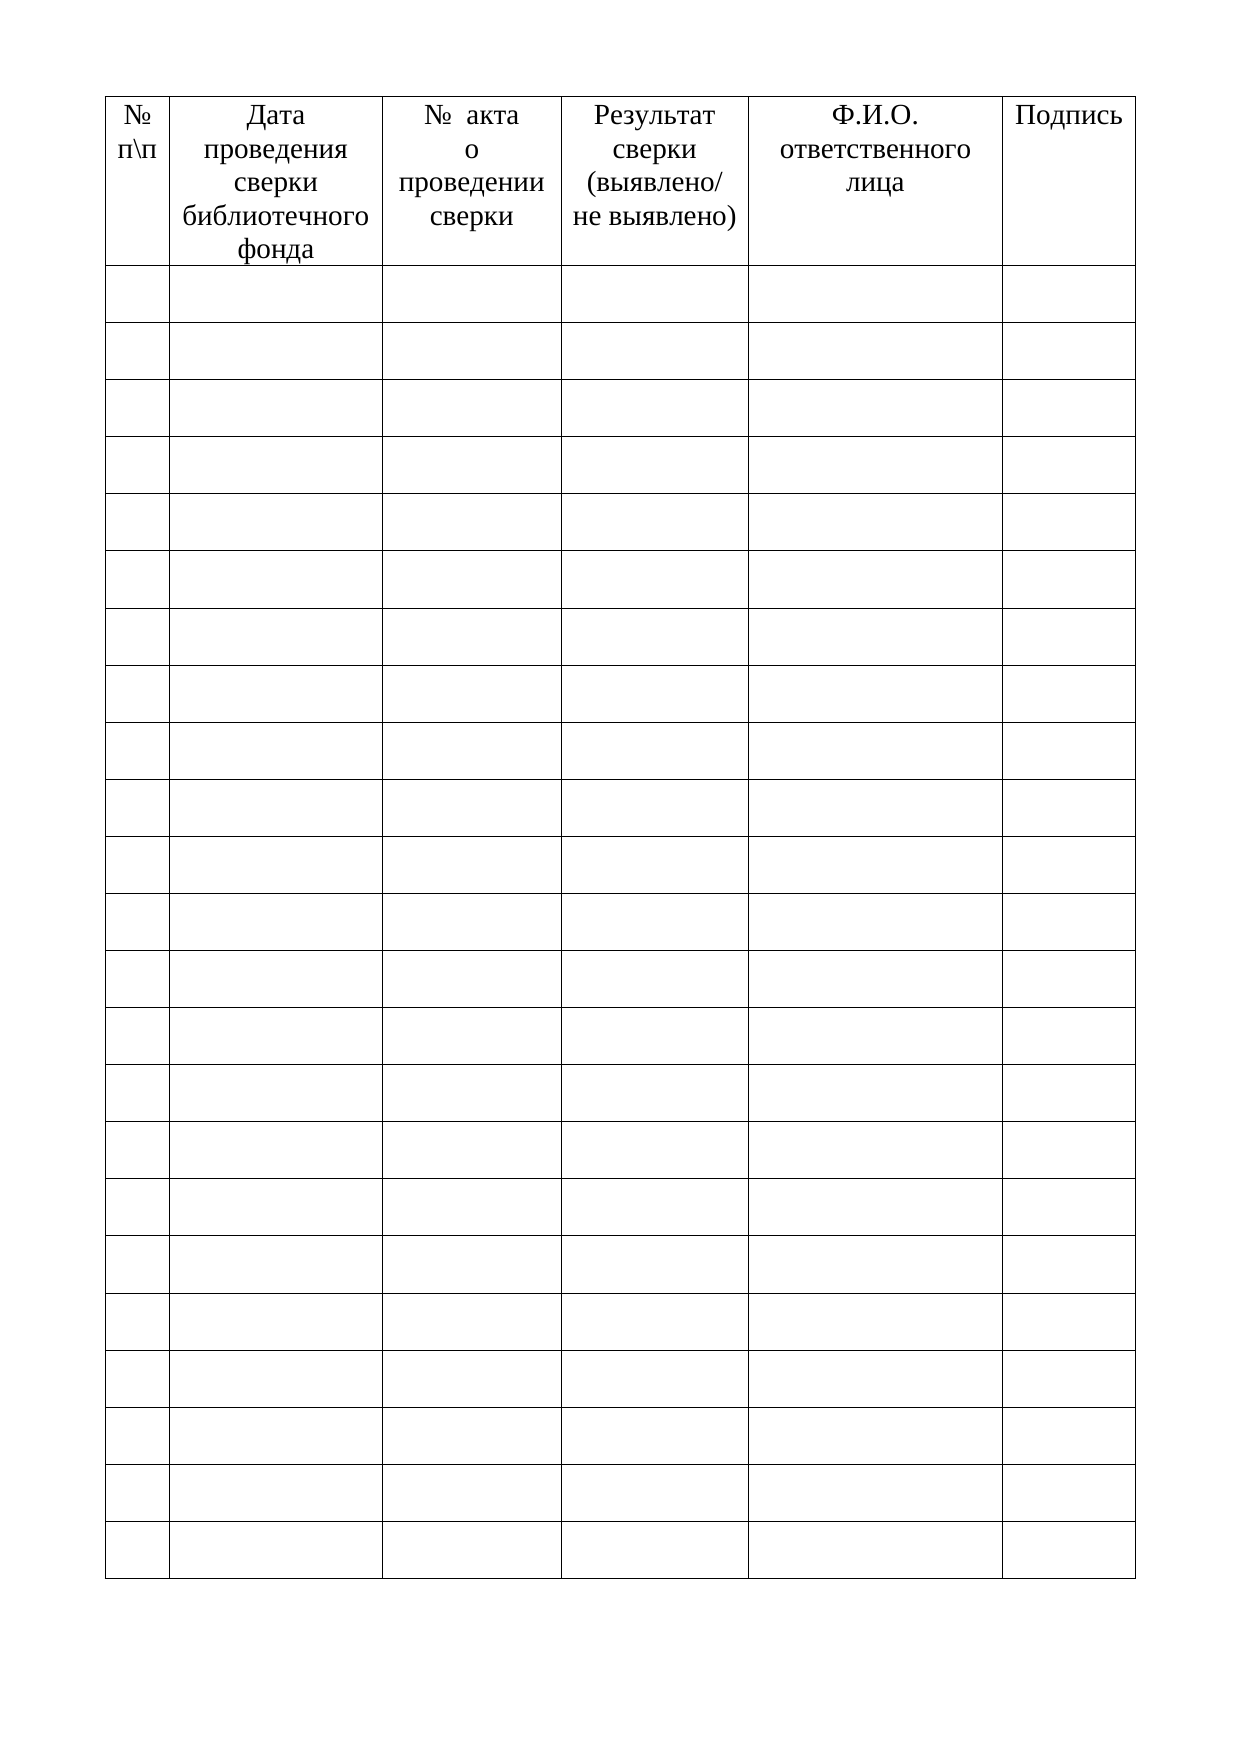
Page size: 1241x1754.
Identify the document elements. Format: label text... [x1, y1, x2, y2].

table_cell [383, 1179, 561, 1235]
table_header № п\п [106, 97, 169, 265]
table_cell [562, 380, 748, 436]
table_cell [749, 1351, 1002, 1407]
table_cell [106, 609, 169, 664]
table_cell [170, 266, 382, 322]
table_cell [170, 1008, 382, 1064]
table_cell [749, 837, 1002, 893]
table_cell [749, 723, 1002, 779]
table_cell [106, 1179, 169, 1235]
table_cell [106, 837, 169, 893]
table_cell [1003, 1351, 1135, 1407]
table_cell [562, 551, 748, 607]
table_cell [170, 951, 382, 1007]
table_cell [749, 1522, 1002, 1578]
table_cell [383, 951, 561, 1007]
table_cell [1003, 609, 1135, 664]
table_cell [749, 266, 1002, 322]
table_cell [383, 494, 561, 550]
table_cell [383, 1122, 561, 1178]
table_cell [383, 1522, 561, 1578]
table_cell [383, 323, 561, 379]
table_cell [562, 1408, 748, 1464]
table_cell [749, 1065, 1002, 1121]
table_cell [106, 1351, 169, 1407]
table_header Ф.И.О. ответственного лица [749, 97, 1002, 265]
table_cell [1003, 494, 1135, 550]
table_header Результат сверки (выявлено/ не выявлено) [562, 97, 748, 265]
table_cell [749, 1408, 1002, 1464]
table_cell [170, 894, 382, 950]
table_cell [170, 1465, 382, 1521]
table_cell [562, 1122, 748, 1178]
table_cell [562, 266, 748, 322]
table_cell [106, 1465, 169, 1521]
table_cell [383, 1236, 561, 1292]
table_cell [749, 323, 1002, 379]
table_cell [106, 894, 169, 950]
table_cell [1003, 894, 1135, 950]
table_cell [106, 1408, 169, 1464]
table_cell [106, 723, 169, 779]
table_cell [383, 609, 561, 664]
table_cell [170, 551, 382, 607]
table_cell [106, 323, 169, 379]
table_cell [562, 1236, 748, 1292]
table_cell [106, 1294, 169, 1349]
table_cell [1003, 551, 1135, 607]
table_cell [170, 1179, 382, 1235]
table_cell [562, 1522, 748, 1578]
table_cell [562, 951, 748, 1007]
table_cell [562, 323, 748, 379]
table_cell [562, 837, 748, 893]
table_cell [1003, 1522, 1135, 1578]
table_cell [106, 1522, 169, 1578]
table_cell [562, 1465, 748, 1521]
table_cell [562, 1065, 748, 1121]
table_cell [749, 666, 1002, 722]
table_cell [749, 494, 1002, 550]
table_cell [383, 1408, 561, 1464]
table_cell [562, 1008, 748, 1064]
table_cell [749, 380, 1002, 436]
table_cell [749, 1008, 1002, 1064]
table_header Дата проведения сверки библиотечного фонда [170, 97, 382, 265]
table_cell [562, 1294, 748, 1349]
table_cell [106, 380, 169, 436]
table_cell [1003, 380, 1135, 436]
table_cell [383, 780, 561, 836]
table_cell [383, 723, 561, 779]
table_cell [1003, 323, 1135, 379]
table_cell [749, 1122, 1002, 1178]
table_cell [1003, 666, 1135, 722]
table_cell [1003, 837, 1135, 893]
table_header № акта о проведении сверки [383, 97, 561, 265]
table_cell [1003, 1465, 1135, 1521]
table_cell [383, 1008, 561, 1064]
table_cell [562, 437, 748, 493]
table_cell [749, 1465, 1002, 1521]
table_cell [170, 837, 382, 893]
table_cell [562, 666, 748, 722]
table_cell [562, 1351, 748, 1407]
table_cell [383, 894, 561, 950]
table_cell [749, 951, 1002, 1007]
table_cell [106, 551, 169, 607]
table_cell [1003, 1236, 1135, 1292]
table_cell [1003, 723, 1135, 779]
table_cell [1003, 1179, 1135, 1235]
table_cell [383, 1065, 561, 1121]
table_cell [106, 1236, 169, 1292]
table_cell [106, 1008, 169, 1064]
table_cell [383, 666, 561, 722]
table_cell [383, 380, 561, 436]
table_cell [749, 437, 1002, 493]
table_cell [170, 609, 382, 664]
table_cell [1003, 1065, 1135, 1121]
table_cell [106, 266, 169, 322]
table_cell [106, 666, 169, 722]
table_cell [1003, 1008, 1135, 1064]
table_cell [562, 894, 748, 950]
table_cell [562, 780, 748, 836]
table_cell [383, 1351, 561, 1407]
table_cell [106, 1065, 169, 1121]
table_cell [170, 1522, 382, 1578]
table_cell [383, 266, 561, 322]
table_cell [106, 1122, 169, 1178]
table_cell [749, 1294, 1002, 1349]
table_cell [749, 609, 1002, 664]
table_cell [383, 437, 561, 493]
table_cell [1003, 780, 1135, 836]
table_cell [170, 1122, 382, 1178]
table_cell [106, 437, 169, 493]
table_cell [170, 323, 382, 379]
table_cell [1003, 951, 1135, 1007]
table_cell [106, 951, 169, 1007]
table_cell [383, 551, 561, 607]
table_cell [562, 723, 748, 779]
table_cell [383, 1465, 561, 1521]
table_cell [170, 380, 382, 436]
table_cell [170, 1351, 382, 1407]
table_cell [170, 494, 382, 550]
table_cell [170, 1065, 382, 1121]
table_cell [562, 494, 748, 550]
table_cell [1003, 1294, 1135, 1349]
table_cell [170, 723, 382, 779]
table_cell [1003, 437, 1135, 493]
table_cell [749, 551, 1002, 607]
table_cell [106, 494, 169, 550]
table_cell [562, 1179, 748, 1235]
table_cell [749, 1179, 1002, 1235]
table_cell [170, 666, 382, 722]
table_cell [562, 609, 748, 664]
table_cell [170, 1236, 382, 1292]
table_cell [170, 1408, 382, 1464]
table_cell [170, 1294, 382, 1349]
table_cell [1003, 1122, 1135, 1178]
table_cell [749, 894, 1002, 950]
table_cell [106, 780, 169, 836]
table_cell [383, 837, 561, 893]
table_cell [1003, 266, 1135, 322]
table_cell [170, 780, 382, 836]
table_cell [170, 437, 382, 493]
table_cell [383, 1294, 561, 1349]
table_header Подпись [1003, 97, 1135, 265]
table_cell [749, 1236, 1002, 1292]
table_cell [1003, 1408, 1135, 1464]
table_cell [749, 780, 1002, 836]
